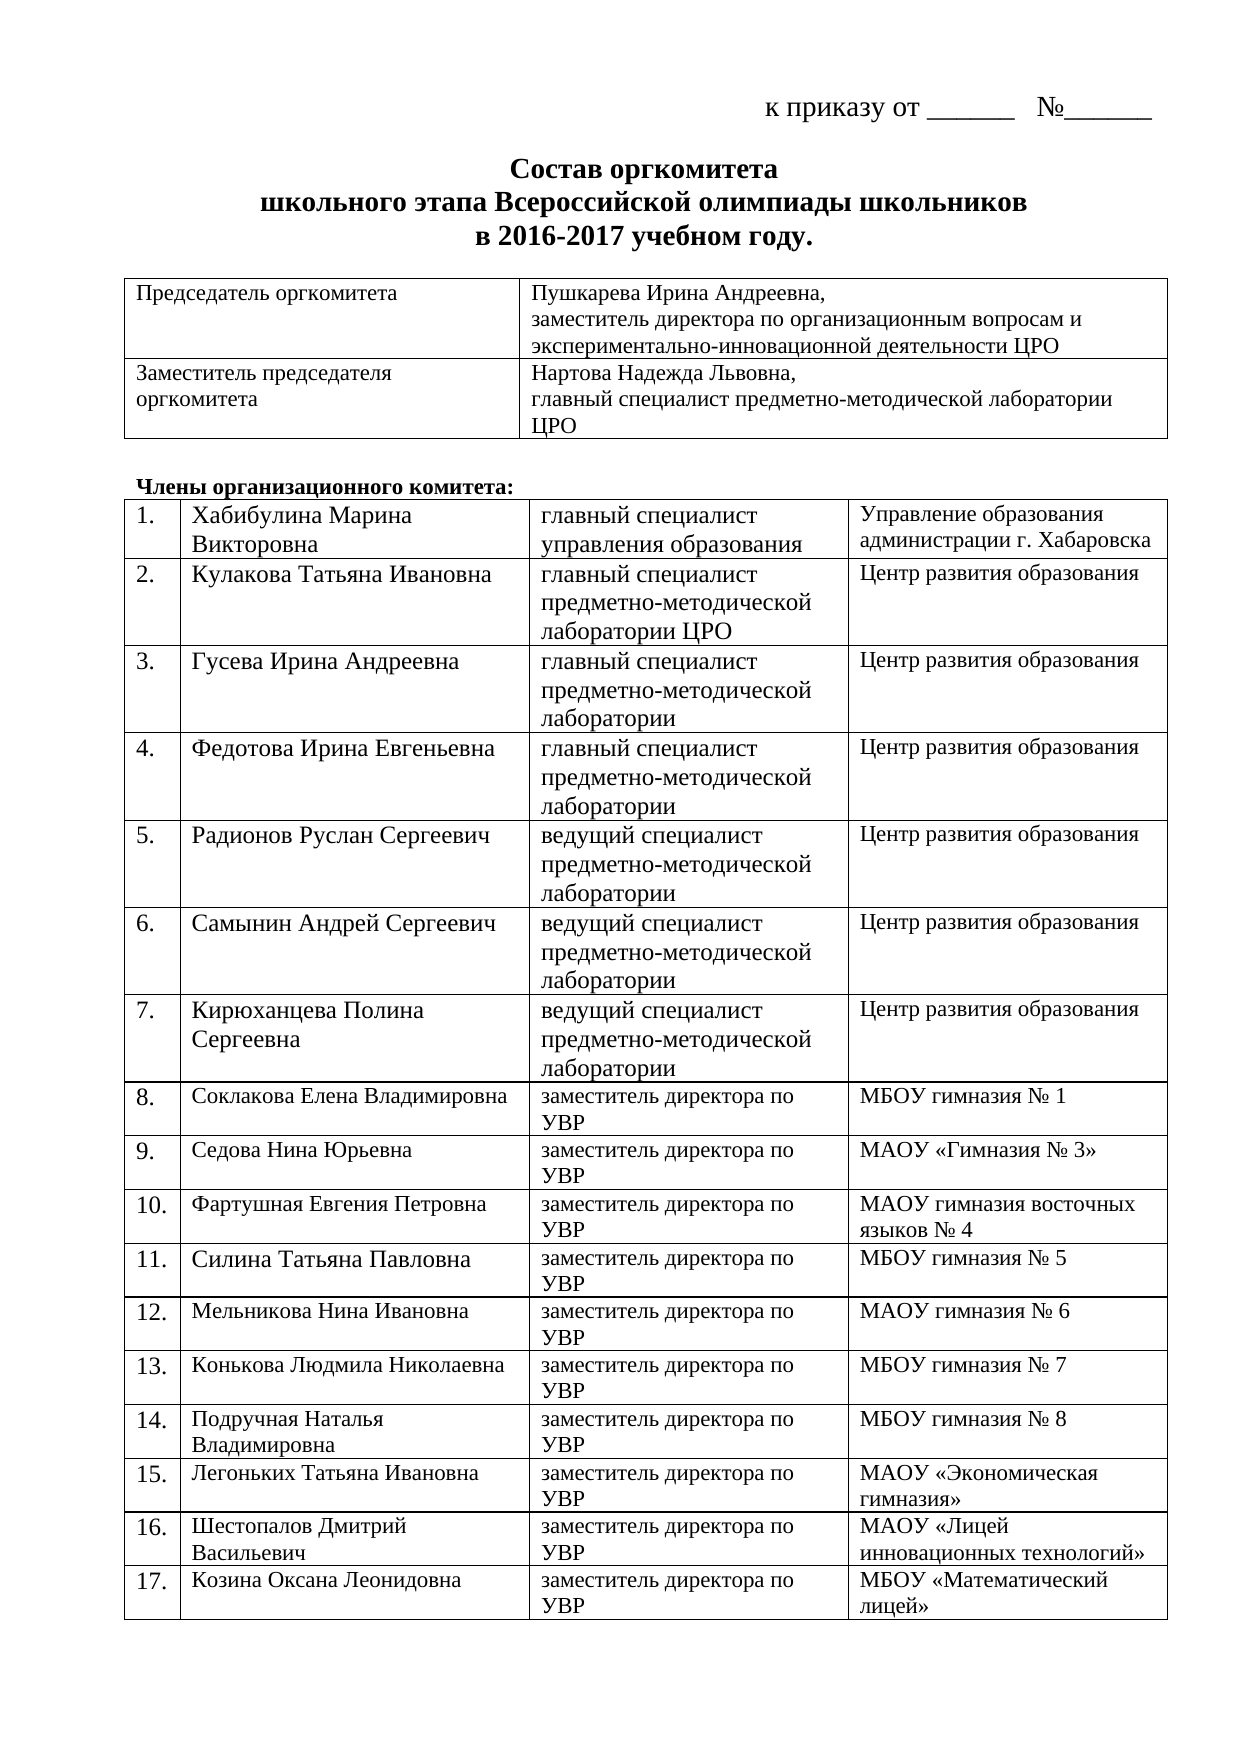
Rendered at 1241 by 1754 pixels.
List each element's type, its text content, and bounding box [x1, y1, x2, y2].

table_cell МБОУ гимназия № 5 [849, 1244, 1167, 1296]
table_cell [125, 1190, 180, 1243]
table_header Председатель оргкомитета [125, 279, 519, 358]
table_cell Центр развития образования [849, 821, 1167, 907]
title к приказу от ______ №______ [136, 89, 1152, 122]
table_cell Соклакова Елена Владимировна [181, 1083, 529, 1135]
title Состав оргкомитета [136, 151, 1152, 184]
table_cell МБОУ «Математический лицей» [849, 1566, 1167, 1619]
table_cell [530, 1566, 848, 1619]
table_header Хабибулина Марина Викторовна [181, 500, 529, 558]
table_header Пушкарева Ирина Андреевна, заместитель директора по организационным вопросам и экспериментально-инновационной деятельности ЦРО [520, 279, 1167, 358]
table_cell Конькова Людмила Николаевна [181, 1351, 529, 1404]
table_cell Радионов Руслан Сергеевич [181, 821, 529, 907]
text в 2016-2017 учебном году. [136, 218, 1152, 252]
table_cell МАОУ «Гимназия № 3» [849, 1136, 1167, 1189]
table_cell МАОУ гимназия № 6 [849, 1298, 1167, 1350]
table_cell заместитель директора по УВР [530, 1244, 848, 1296]
table_cell главный специалист предметно-методической лаборатории [530, 733, 848, 819]
table_cell МАОУ гимназия восточных языков № 4 [849, 1190, 1167, 1243]
table_cell заместитель директора по УВР [530, 1298, 848, 1350]
table_header главный специалист управления образования [530, 500, 848, 558]
table_cell Центр развития образования [849, 559, 1167, 645]
table_cell заместитель директора по УВР [530, 1513, 848, 1565]
table_cell главный специалист предметно-методической лаборатории ЦРО [530, 559, 848, 645]
table_cell МБОУ гимназия № 1 [849, 1083, 1167, 1135]
table_cell Гусева Ирина Андреевна [181, 646, 529, 732]
table_cell [125, 1513, 180, 1565]
table_cell [125, 1136, 180, 1189]
table_cell [125, 733, 180, 819]
table_cell главный специалист предметно-методической лаборатории [530, 646, 848, 732]
text Члены организационного комитета: [136, 473, 1152, 499]
table_cell МАОУ «Лицей инновационных технологий» [849, 1513, 1167, 1565]
table_cell МБОУ гимназия № 8 [849, 1405, 1167, 1458]
table_cell [125, 559, 180, 645]
table_cell [125, 1459, 180, 1511]
table_cell заместитель директора по УВР [530, 1405, 848, 1458]
table_cell [125, 1298, 180, 1350]
table_cell заместитель директора по УВР [530, 1083, 848, 1135]
table_cell Подручная Наталья Владимировна [181, 1405, 529, 1458]
table_cell Самынин Андрей Сергеевич [181, 908, 529, 994]
table_cell Центр развития образования [849, 908, 1167, 994]
text школьного этапа Всероссийской олимпиады школьников [136, 184, 1152, 218]
table_cell [125, 1083, 180, 1135]
table_cell [125, 821, 180, 907]
table_cell Кирюханцева Полина Сергеевна [181, 995, 529, 1081]
table_cell Фартушная Евгения Петровна [181, 1190, 529, 1243]
table_cell [125, 646, 180, 732]
table_cell ведущий специалист предметно-методической лаборатории [530, 995, 848, 1081]
table_cell Нартова Надежда Львовна, главный специалист предметно-методической лаборатории ЦРО [520, 359, 1167, 438]
table_cell [125, 1351, 180, 1404]
table_cell Центр развития образования [849, 995, 1167, 1081]
table_cell Центр развития образования [849, 646, 1167, 732]
table_cell [125, 1566, 180, 1619]
table_cell Заместитель председателя оргкомитета [125, 359, 519, 438]
table_cell Силина Татьяна Павловна [181, 1244, 529, 1296]
table_cell заместитель директора по УВР [530, 1136, 848, 1189]
table_cell заместитель директора по УВР [530, 1190, 848, 1243]
table_cell МБОУ гимназия № 7 [849, 1351, 1167, 1404]
table_cell [125, 1405, 180, 1458]
table_cell [125, 1244, 180, 1296]
table_cell Кулакова Татьяна Ивановна [181, 559, 529, 645]
table_cell ведущий специалист предметно-методической лаборатории [530, 908, 848, 994]
table_cell Мельникова Нина Ивановна [181, 1298, 529, 1350]
table_cell ведущий специалист предметно-методической лаборатории [530, 821, 848, 907]
table_cell Козина Оксана Леонидовна [181, 1566, 529, 1619]
table_cell МАОУ «Экономическая гимназия» [849, 1459, 1167, 1511]
table_header Управление образования администрации г. Хабаровска [849, 500, 1167, 558]
table_cell Шестопалов Дмитрий Васильевич [181, 1513, 529, 1565]
table_cell Федотова Ирина Евгеньевна [181, 733, 529, 819]
table_cell заместитель директора по УВР [530, 1351, 848, 1404]
table_cell Легоньких Татьяна Ивановна [181, 1459, 529, 1511]
table_cell [125, 908, 180, 994]
table_header [125, 500, 180, 558]
table_cell Седова Нина Юрьевна [181, 1136, 529, 1189]
table_cell [125, 995, 180, 1081]
table_cell Центр развития образования [849, 733, 1167, 819]
table_cell заместитель директора по УВР [530, 1459, 848, 1511]
